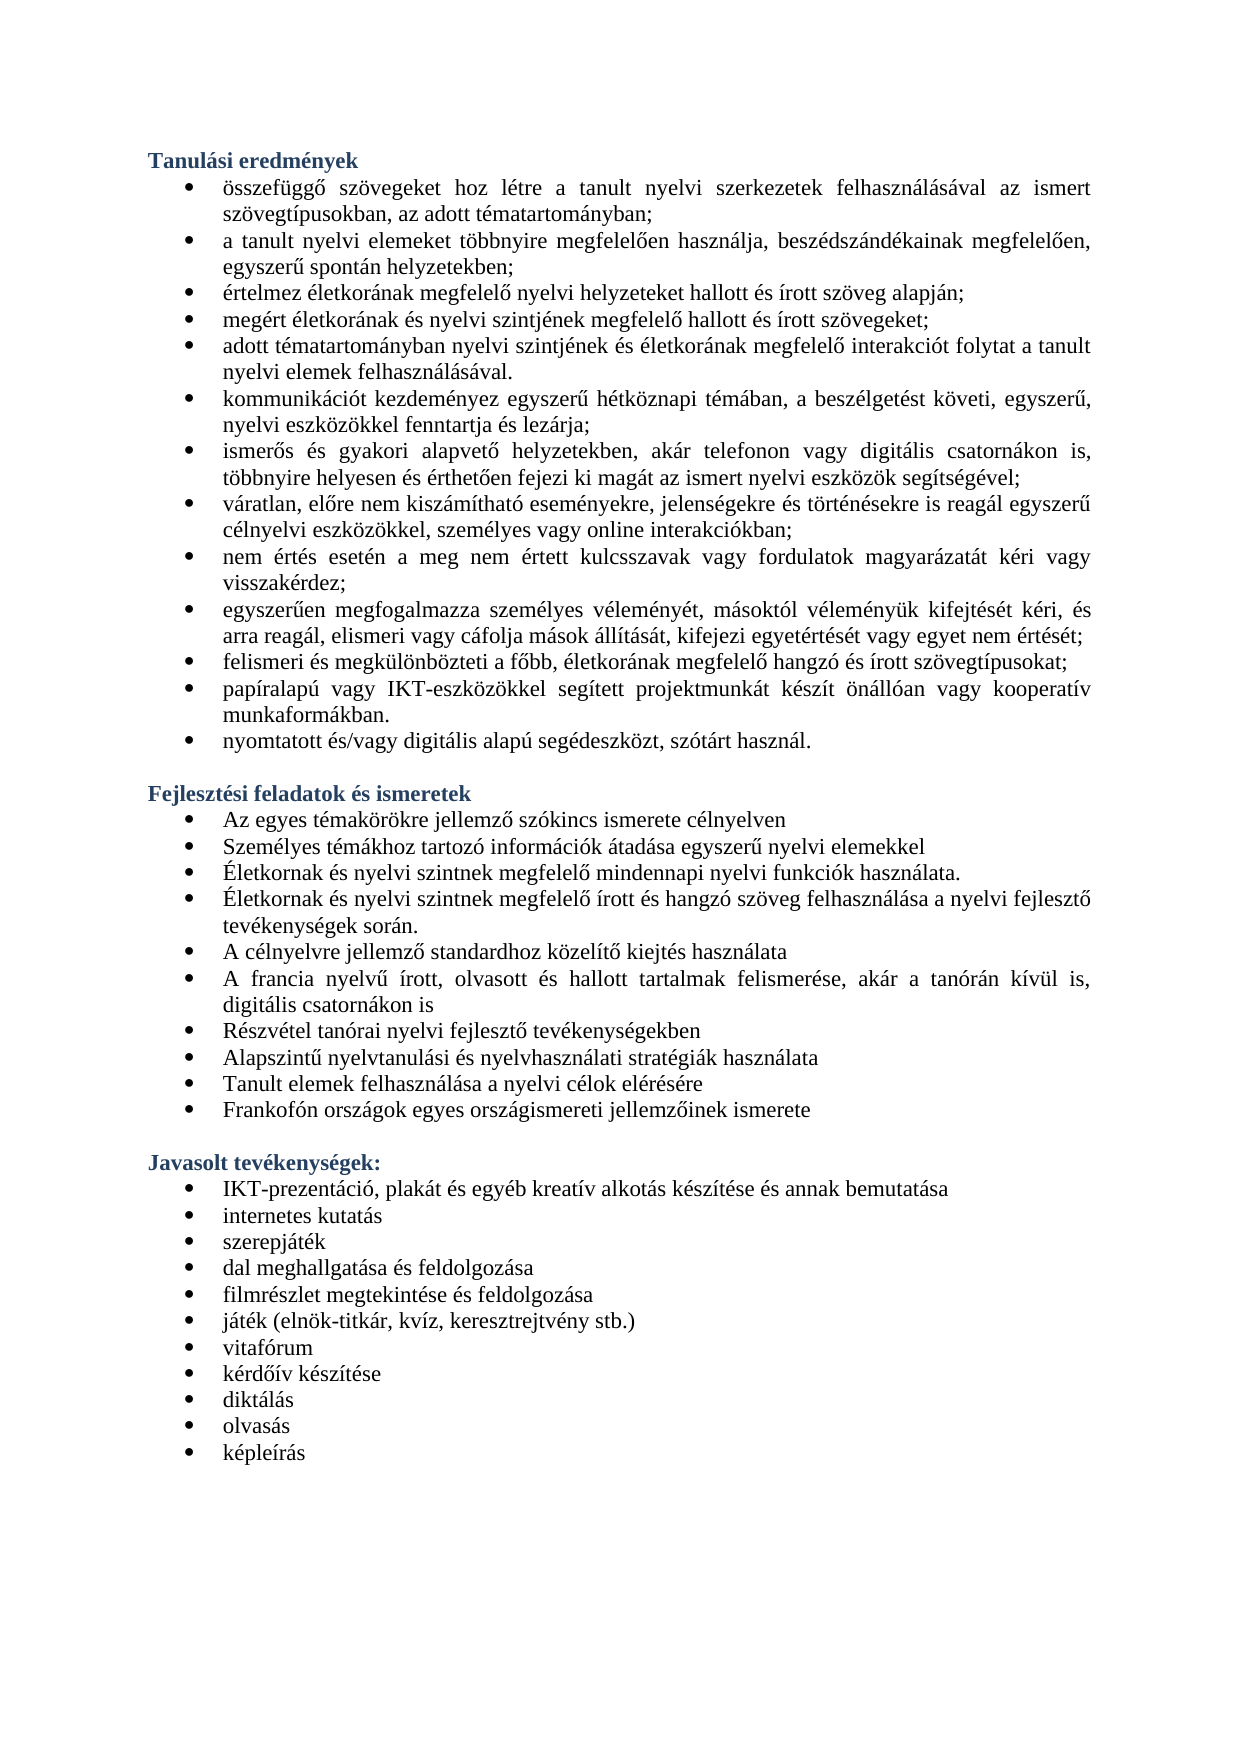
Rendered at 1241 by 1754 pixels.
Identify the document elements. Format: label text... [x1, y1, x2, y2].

list A francia nyelvű írott, olvasott és hallott tartalmak felismerése, akár a tanórán kívül is, digitális csatornákon is [185, 964, 1093, 1017]
list olvasás [185, 1413, 1093, 1439]
subtitle Fejlesztési feladatok és ismeretek [148, 780, 1093, 806]
list ismerős és gyakori alapvető helyzetekben, akár telefonon vagy digitális csatornákon is, többnyire helyesen és érthetően fejezi ki magát az ismert nyelvi eszközök segítségével; [185, 437, 1093, 490]
list IKT-prezentáció, plakát és egyéb kreatív alkotás készítése és annak bemutatása [185, 1175, 1093, 1202]
list papíralapú vagy IKT-eszközökkel segített projektmunkát készít önállóan vagy kooperatív munkaformákban. [185, 675, 1093, 727]
list felismeri és megkülönbözteti a főbb, életkorának megfelelő hangzó és írott szövegtípusokat; [185, 648, 1093, 675]
list kommunikációt kezdeményez egyszerű hétköznapi témában, a beszélgetést követi, egyszerű, nyelvi eszközökkel fenntartja és lezárja; [185, 385, 1093, 437]
list Az egyes témakörökre jellemző szókincs ismerete célnyelven [185, 806, 1093, 833]
list Alapszintű nyelvtanulási és nyelvhasználati stratégiák használata [185, 1044, 1093, 1070]
list A célnyelvre jellemző standardhoz közelítő kiejtés használata [185, 938, 1093, 964]
list filmrészlet megtekintése és feldolgozása [185, 1281, 1093, 1307]
list szerepjáték [185, 1228, 1093, 1254]
list Életkornak és nyelvi szintnek megfelelő mindennapi nyelvi funkciók használata. [185, 859, 1093, 886]
list nem értés esetén a meg nem értett kulcsszavak vagy fordulatok magyarázatát kéri vagy visszakérdez; [185, 543, 1093, 596]
list Személyes témákhoz tartozó információk átadása egyszerű nyelvi elemekkel [185, 833, 1093, 859]
list váratlan, előre nem kiszámítható eseményekre, jelenségekre és történésekre is reagál egyszerű célnyelvi eszközökkel, személyes vagy online interakciókban; [185, 490, 1093, 543]
list a tanult nyelvi elemeket többnyire megfelelően használja, beszédszándékainak megfelelően, egyszerű spontán helyzetekben; [185, 227, 1093, 279]
list megért életkorának és nyelvi szintjének megfelelő hallott és írott szövegeket; [185, 306, 1093, 332]
list összefüggő szövegeket hoz létre a tanult nyelvi szerkezetek felhasználásával az ismert szövegtípusokban, az adott tématartományban; [185, 174, 1093, 227]
list diktálás [185, 1386, 1093, 1413]
list dal meghallgatása és feldolgozása [185, 1254, 1093, 1281]
list kérdőív készítése [185, 1360, 1093, 1386]
list vitafórum [185, 1333, 1093, 1360]
list képleírás [185, 1439, 1093, 1465]
list egyszerűen megfogalmazza személyes véleményét, másoktól véleményük kifejtését kéri, és arra reagál, elismeri vagy cáfolja mások állítását, kifejezi egyetértését vagy egyet nem értését; [185, 596, 1093, 648]
list játék (elnök-titkár, kvíz, keresztrejtvény stb.) [185, 1307, 1093, 1333]
subtitle Javasolt tevékenységek: [148, 1149, 1093, 1175]
list adott tématartományban nyelvi szintjének és életkorának megfelelő interakciót folytat a tanult nyelvi elemek felhasználásával. [185, 332, 1093, 385]
list nyomtatott és/vagy digitális alapú segédeszközt, szótárt használ. [185, 727, 1093, 754]
list Tanult elemek felhasználása a nyelvi célok elérésére [185, 1070, 1093, 1096]
list Frankofón országok egyes országismereti jellemzőinek ismerete [185, 1096, 1093, 1123]
list internetes kutatás [185, 1202, 1093, 1228]
list értelmez életkorának megfelelő nyelvi helyzeteket hallott és írott szöveg alapján; [185, 279, 1093, 306]
list Részvétel tanórai nyelvi fejlesztő tevékenységekben [185, 1017, 1093, 1044]
subtitle Tanulási eredmények [148, 148, 1093, 174]
list Életkornak és nyelvi szintnek megfelelő írott és hangzó szöveg felhasználása a nyelvi fejlesztő tevékenységek során. [185, 886, 1093, 938]
